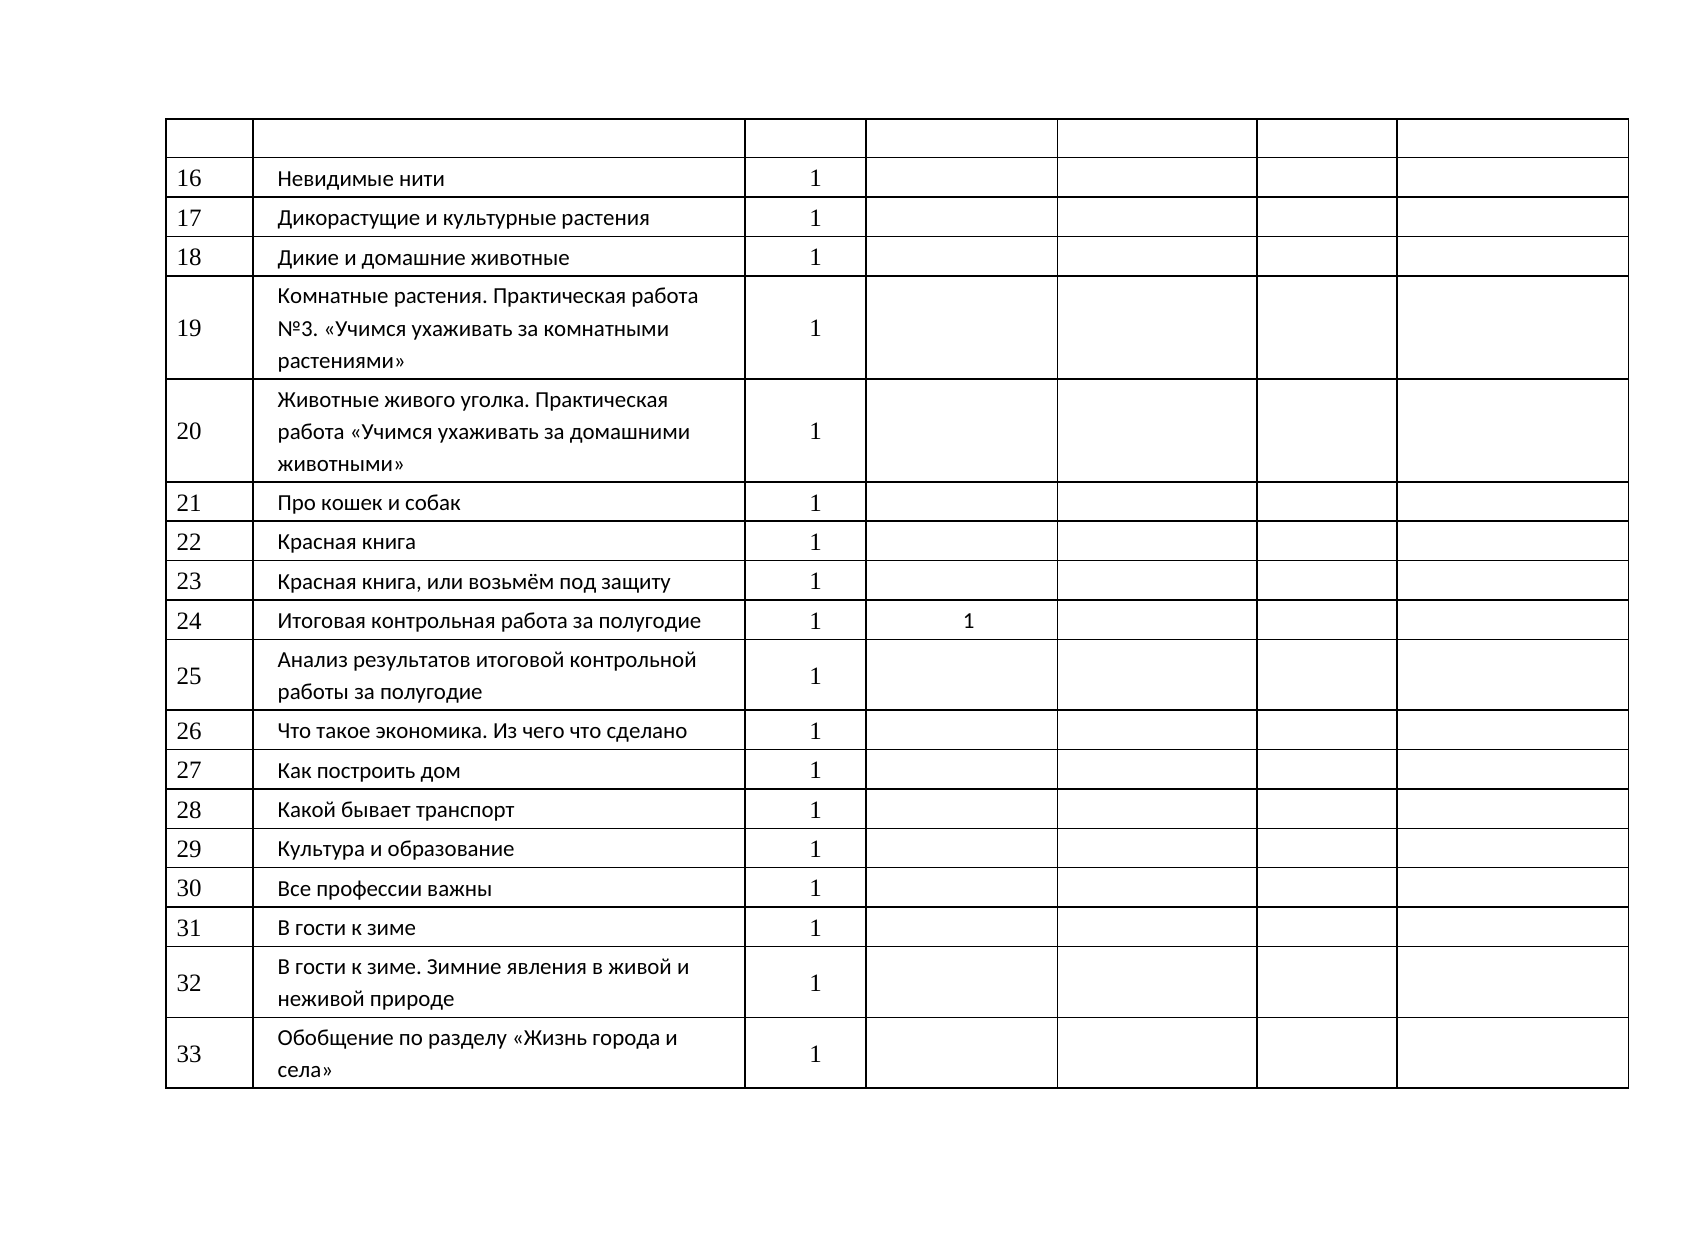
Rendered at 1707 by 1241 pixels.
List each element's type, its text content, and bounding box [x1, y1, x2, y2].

table_cell Дикорастущие и культурные растения [254, 198, 744, 236]
table_cell Что такое экономика. Из чего что сделано [254, 711, 744, 749]
table_cell 1 [746, 829, 865, 867]
table_cell [867, 908, 1057, 946]
table_cell [867, 1018, 1057, 1087]
table_cell [1398, 908, 1628, 946]
table_cell 30 [167, 868, 252, 906]
table_cell [1058, 198, 1256, 236]
table_cell 24 [167, 601, 252, 638]
table_cell В гости к зиме. Зимние явления в живой и неживой природе [254, 947, 744, 1016]
table_cell Анализ результатов итоговой контрольной работы за полугодие [254, 640, 744, 709]
table_cell 32 [167, 947, 252, 1016]
table_cell Про кошек и собак [254, 483, 744, 520]
table_cell 1 [867, 601, 1057, 638]
table_cell [867, 868, 1057, 906]
table_cell Дикие и домашние животные [254, 237, 744, 275]
table_cell 1 [746, 158, 865, 196]
table_cell [1058, 829, 1256, 867]
table_cell 22 [167, 522, 252, 560]
table_cell [1258, 380, 1396, 481]
table_cell [867, 380, 1057, 481]
table_cell [1398, 829, 1628, 867]
table_cell 1 [746, 711, 865, 749]
table_cell [867, 483, 1057, 520]
table_cell 29 [167, 829, 252, 867]
table_cell 1 [746, 522, 865, 560]
table_cell [1398, 237, 1628, 275]
table_cell Итоговая контрольная работа за полугодие [254, 601, 744, 638]
table_cell [1398, 198, 1628, 236]
table_cell [1258, 237, 1396, 275]
table_cell 1 [746, 483, 865, 520]
table_cell [1258, 522, 1396, 560]
table_cell [867, 158, 1057, 196]
table_cell 25 [167, 640, 252, 709]
table_cell [1258, 868, 1396, 906]
table_cell [1258, 483, 1396, 520]
table_cell [1398, 158, 1628, 196]
table_cell 16 [167, 158, 252, 196]
table_cell [1058, 120, 1256, 157]
table_cell 1 [746, 1018, 865, 1087]
table_cell Какой бывает транспорт [254, 790, 744, 827]
table_cell [1258, 908, 1396, 946]
table_cell [1058, 947, 1256, 1016]
table_cell [867, 711, 1057, 749]
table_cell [254, 120, 744, 157]
table_cell [1398, 711, 1628, 749]
table_cell [1398, 120, 1628, 157]
table_cell 19 [167, 277, 252, 378]
table_cell [1398, 522, 1628, 560]
table_cell 26 [167, 711, 252, 749]
table_cell [1058, 908, 1256, 946]
table_cell 15 [167, 120, 252, 157]
table_cell 1 [746, 750, 865, 788]
table_cell [867, 790, 1057, 827]
table_cell [1058, 711, 1256, 749]
table_cell [1058, 237, 1256, 275]
table_cell [867, 947, 1057, 1016]
table_cell [1258, 158, 1396, 196]
table_cell [1398, 868, 1628, 906]
table_cell [867, 237, 1057, 275]
table_cell Комнатные растения. Практическая работа №3. «Учимся ухаживать за комнатными растениями» [254, 277, 744, 378]
table_cell [1258, 120, 1396, 157]
table_cell [1258, 829, 1396, 867]
table_cell [1258, 750, 1396, 788]
table_cell [1398, 380, 1628, 481]
table_cell 1 [746, 237, 865, 275]
table_cell [1058, 601, 1256, 638]
table_cell [1398, 1018, 1628, 1087]
table_cell [867, 198, 1057, 236]
table_cell [1398, 947, 1628, 1016]
table_cell [1398, 483, 1628, 520]
table_cell Животные живого уголка. Практическая работа «Учимся ухаживать за домашними животными» [254, 380, 744, 481]
table_cell [1058, 868, 1256, 906]
table_cell 27 [167, 750, 252, 788]
table_cell 1 [746, 120, 865, 157]
table_cell [1258, 1018, 1396, 1087]
table_cell [1058, 1018, 1256, 1087]
table_cell [1398, 640, 1628, 709]
table_cell [867, 120, 1057, 157]
table_cell Как построить дом [254, 750, 744, 788]
table_cell 1 [746, 947, 865, 1016]
table_cell [1258, 947, 1396, 1016]
table_cell [1398, 601, 1628, 638]
table_cell [1058, 277, 1256, 378]
table_cell 1 [746, 198, 865, 236]
table_cell [1398, 750, 1628, 788]
table_cell Невидимые нити [254, 158, 744, 196]
table_cell [1058, 158, 1256, 196]
table_cell [1258, 198, 1396, 236]
table_cell 1 [746, 601, 865, 638]
table_cell [1258, 640, 1396, 709]
table_cell 1 [746, 380, 865, 481]
table_cell [1058, 380, 1256, 481]
table_cell 20 [167, 380, 252, 481]
table_cell [1058, 790, 1256, 827]
table_cell [1058, 483, 1256, 520]
table_cell 1 [746, 640, 865, 709]
table_cell 1 [746, 790, 865, 827]
table_cell [1058, 522, 1256, 560]
table_cell [867, 829, 1057, 867]
table_cell 1 [746, 868, 865, 906]
table_cell Красная книга [254, 522, 744, 560]
table_cell 23 [167, 561, 252, 599]
table_cell 18 [167, 237, 252, 275]
table_cell [1258, 711, 1396, 749]
table_cell [1258, 561, 1396, 599]
table_cell [1258, 601, 1396, 638]
table_cell 33 [167, 1018, 252, 1087]
table_cell В гости к зиме [254, 908, 744, 946]
table_cell [1058, 561, 1256, 599]
table_cell 17 [167, 198, 252, 236]
table_cell Культура и образование [254, 829, 744, 867]
table_cell Все профессии важны [254, 868, 744, 906]
table_cell [1398, 277, 1628, 378]
table_cell [867, 561, 1057, 599]
table_cell 1 [746, 561, 865, 599]
table_cell [1398, 561, 1628, 599]
table_cell [867, 277, 1057, 378]
table_cell [1398, 790, 1628, 827]
table_cell 21 [167, 483, 252, 520]
table_cell [1258, 790, 1396, 827]
table_cell [1058, 750, 1256, 788]
table_cell 31 [167, 908, 252, 946]
table_cell [1058, 640, 1256, 709]
table_cell Красная книга, или возьмём под защиту [254, 561, 744, 599]
table_cell 1 [746, 277, 865, 378]
table_cell [867, 522, 1057, 560]
table_cell [867, 750, 1057, 788]
table_cell [867, 640, 1057, 709]
table_cell [1258, 277, 1396, 378]
table_cell Обобщение по разделу «Жизнь города и села» [254, 1018, 744, 1087]
table_cell 1 [746, 908, 865, 946]
table_cell 28 [167, 790, 252, 827]
